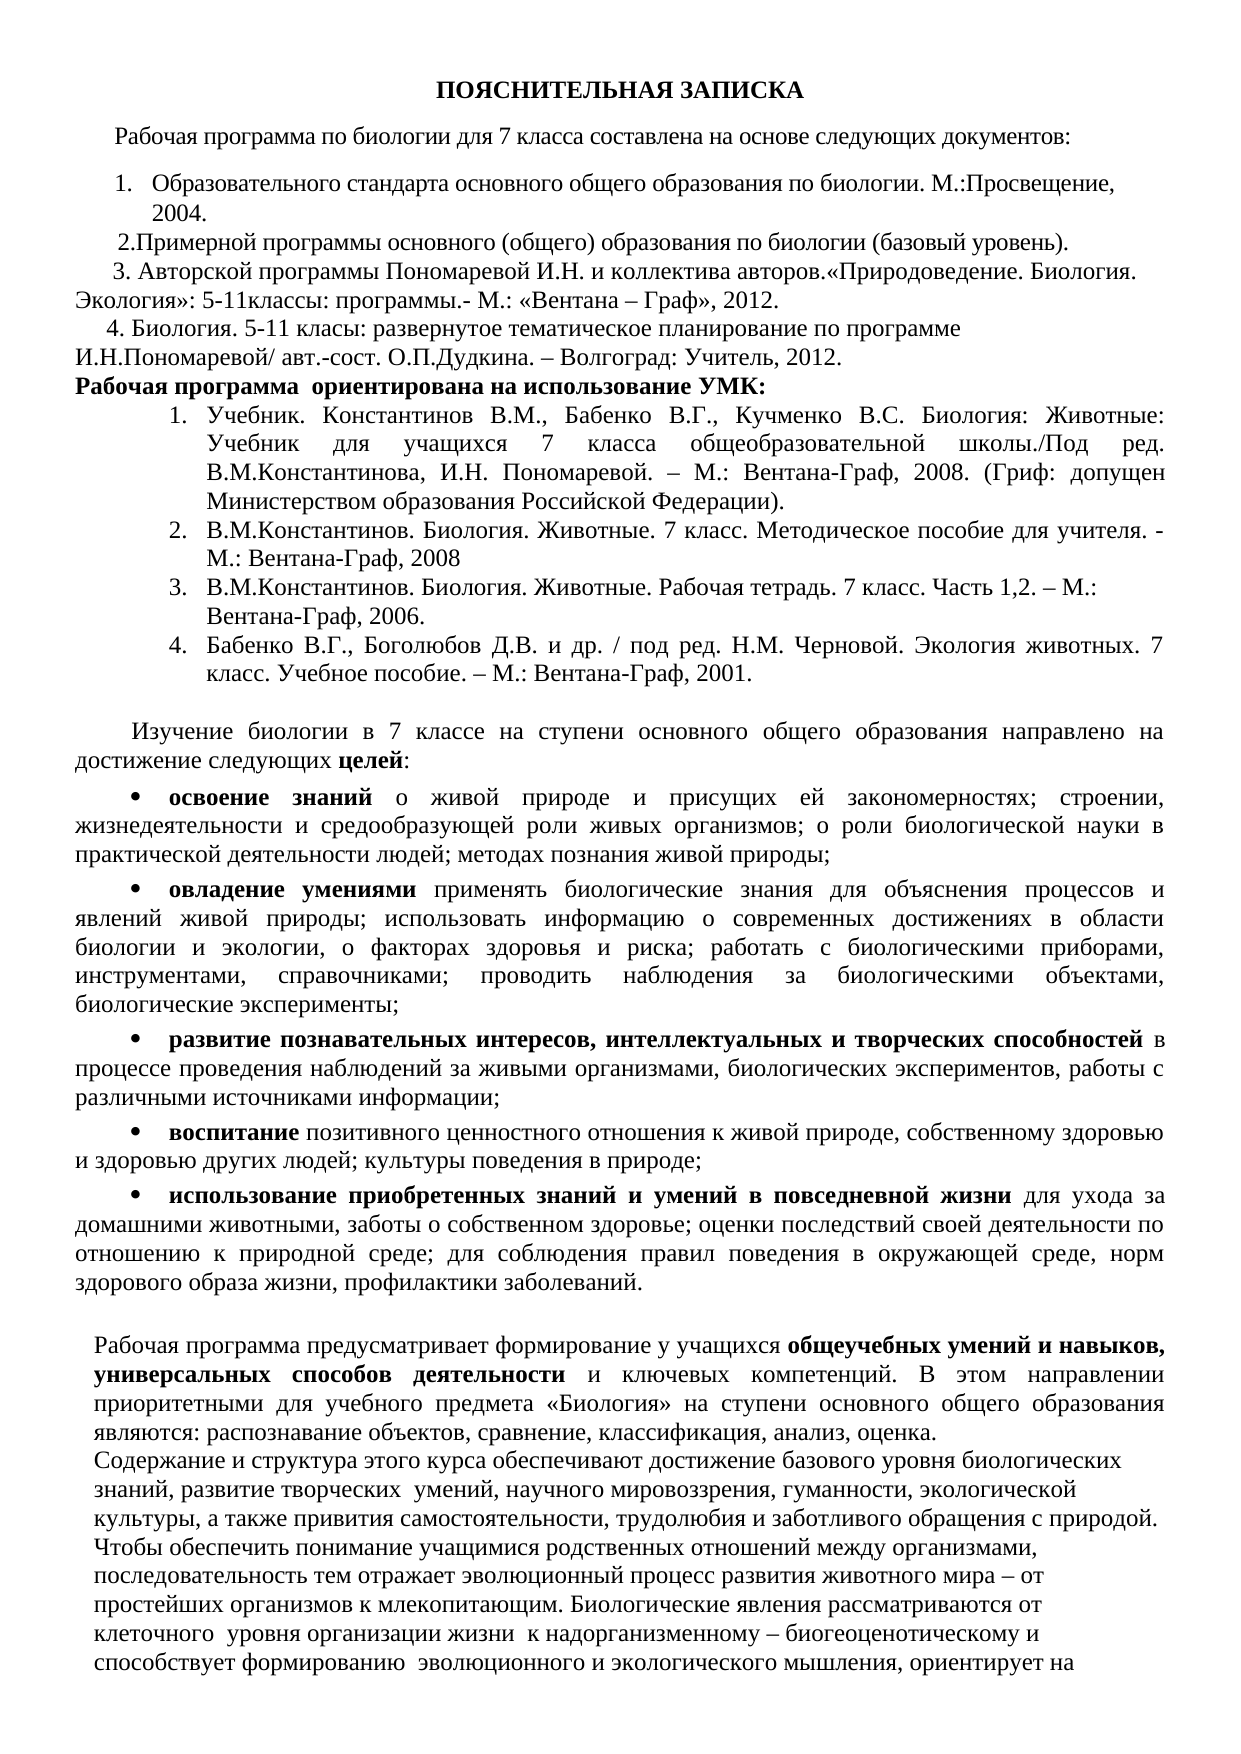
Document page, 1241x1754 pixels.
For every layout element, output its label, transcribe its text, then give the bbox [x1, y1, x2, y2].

list Учебник. Константинов В.М., Бабенко В.Г., Кучменко В.С. Биология: Животные: Учебник для учащихся 7 класса общеобразовательной школы./Под ред. В.М.Константинова, И.Н. Пономаревой. – М.: Вентана-Граф, 2008. (Гриф: допущен Министерством образования Российской Федерации). [169, 400, 1165, 515]
text 3. Авторской программы Пономаревой И.Н. и коллектива авторов.«Природоведение. Биология. Экология»: 5-11классы: программы.- М.: «Вентана – Граф», 2012. [75, 256, 1165, 313]
list воспитание позитивного ценностного отношения к живой природе, собственному здоровью и здоровью других людей; культуры поведения в природе; [75, 1117, 1165, 1174]
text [94, 1446, 1165, 1676]
list развитие познавательных интересов, интеллектуальных и творческих способностей в процессе проведения наблюдений за живыми организмами, биологических экспериментов, работы с различными источниками информации; [75, 1024, 1165, 1111]
list Бабенко В.Г., Боголюбов Д.В. и др. / под ред. Н.М. Черновой. Экология животных. 7 класс. Учебное пособие. – М.: Вентана-Граф, 2001. [169, 630, 1165, 687]
text Рабочая программа ориентирована на использование УМК: [75, 371, 1165, 400]
list Образовательного стандарта основного общего образования по биологии. М.:Просвещение, 2004. [114, 168, 1165, 227]
list овладение умениями применять биологические знания для объяснения процессов и явлений живой природы; использовать информацию о современных достижениях в области биологии и экологии, о факторах здоровья и риска; работать с биологическими приборами, инструментами, справочниками; проводить наблюдения за биологическими объектами, биологические эксперименты; [75, 874, 1165, 1018]
list иcпользование приобретенных знаний и умений в повседневной жизни для ухода за домашними животными, заботы о собственном здоровье; оценки последствий своей деятельности по отношению к природной среде; для соблюдения правил поведения в окружающей среде, норм здорового образа жизни, профилактики заболеваний. [75, 1181, 1165, 1296]
list В.М.Константинов. Биология. Животные. Рабочая тетрадь. 7 класс. Часть 1,2. – М.: Вентана-Граф, 2006. [169, 572, 1165, 630]
text Изучение биологии в 7 классе на ступени основного общего образования направлено на достижение следующих целей: [75, 716, 1165, 773]
list освоение знаний о живой природе и присущих ей закономерностях; строении, жизнедеятельности и средообразующей роли живых организмов; о роли биологической науки в практической деятельности людей; методах познания живой природы; [75, 782, 1165, 868]
text 2.Примерной программы основного (общего) образования по биологии (базовый уровень). [75, 227, 1165, 256]
text 4. Биология. 5-11 класы: развернутое тематическое планирование по программе И.Н.Пономаревой/ авт.-сост. О.П.Дудкина. – Волгоград: Учитель, 2012. [75, 313, 1165, 371]
text ПОЯСНИТЕЛЬНАЯ ЗАПИСКА [75, 75, 1165, 104]
text Рабочая программа по биологии для 7 класса составлена на основе следующих документов: [78, 121, 1165, 151]
list В.М.Константинов. Биология. Животные. 7 класс. Методическое пособие для учителя. - М.: Вентана-Граф, 2008 [169, 515, 1165, 572]
text Рабочая программа предусматривает формирование у учащихся общеучебных умений и навыков, универсальных способов деятельности и ключевых компетенций. В этом направлении приоритетными для учебного предмета «Биология» на ступени основного общего образования являются: распознавание объектов, сравнение, классификация, анализ, оценка. [94, 1331, 1165, 1446]
